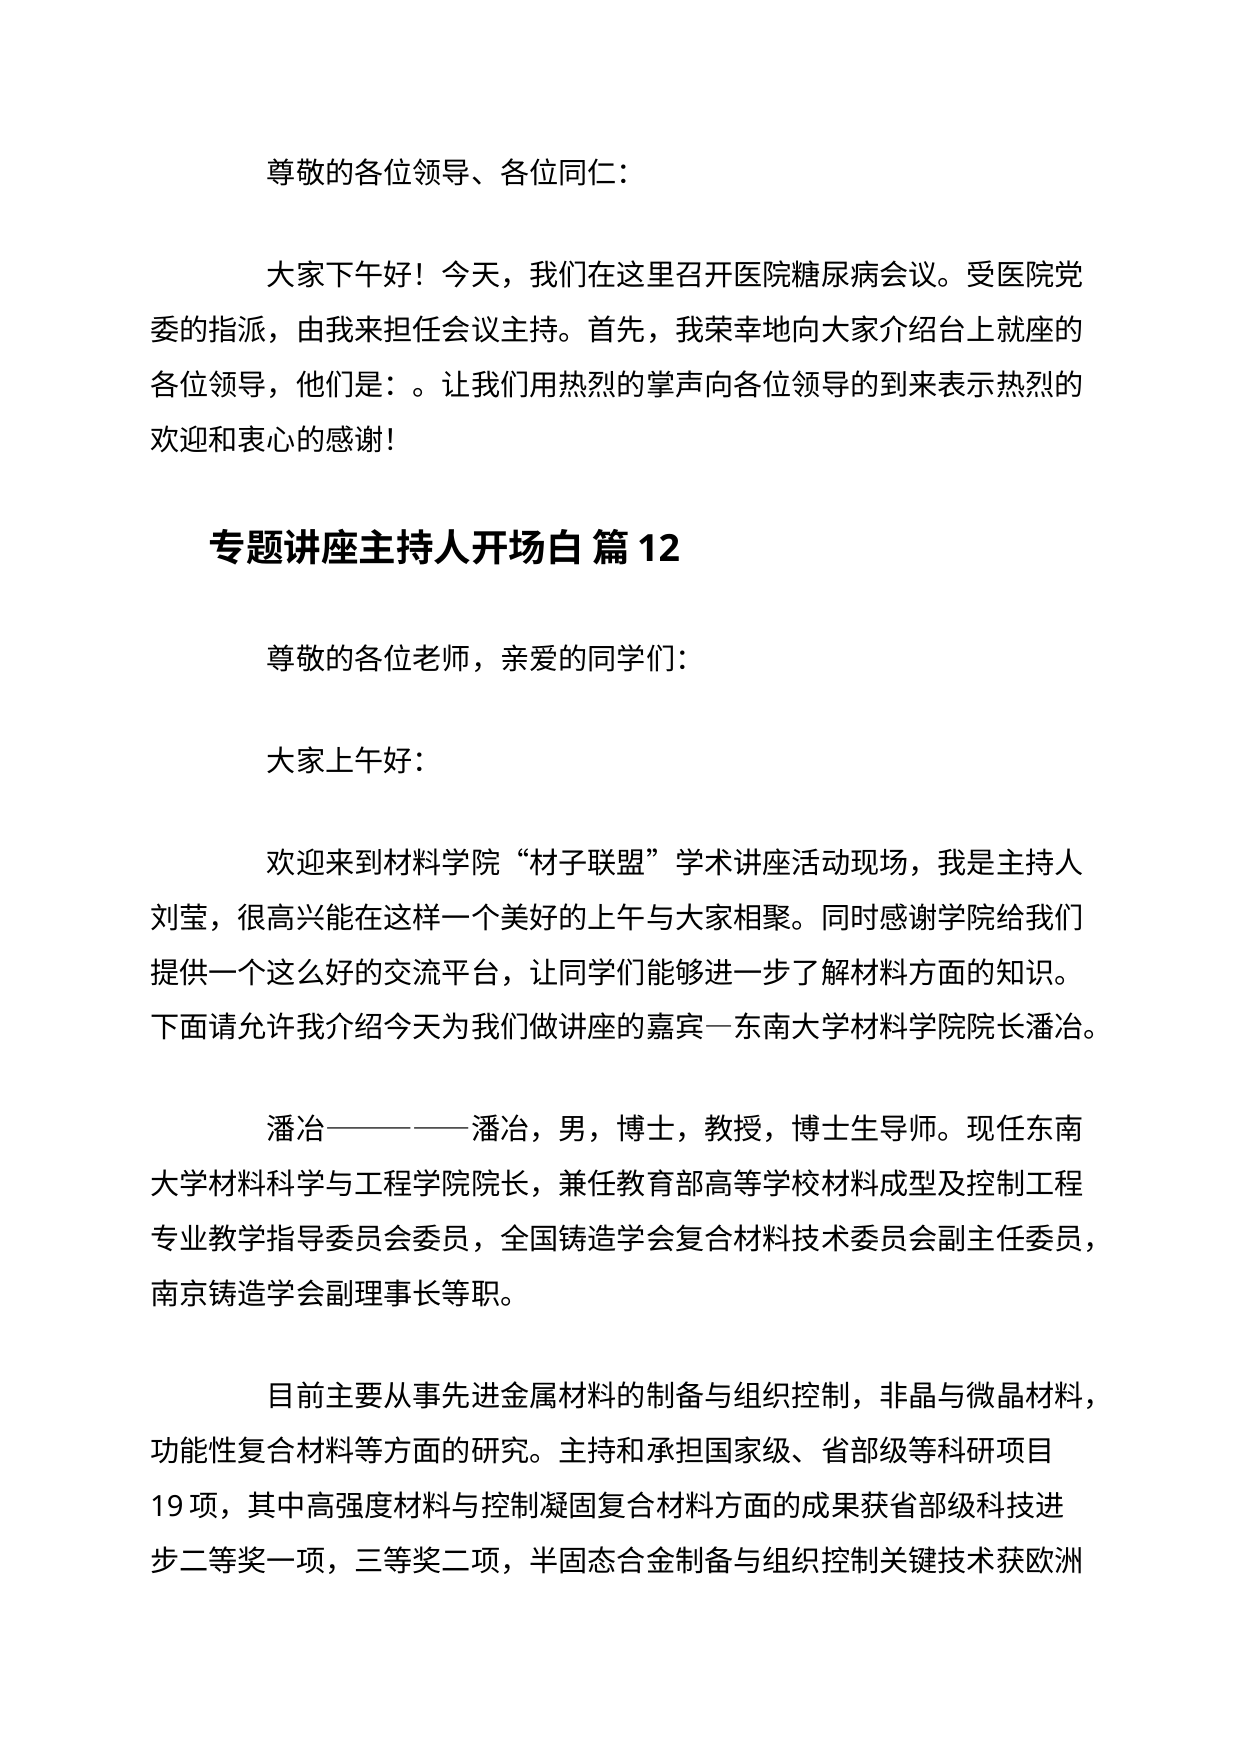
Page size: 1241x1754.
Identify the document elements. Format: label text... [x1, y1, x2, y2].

text 欢迎来到材料学院“材子联盟”学术讲座活动现场，我是主持人刘莹，很高兴能在这样一个美好的上午与大家相聚。同时感谢学院给我们提供一个这么好的交流平台，让同学们能够进一步了解材料方面的知识。下面请允许我介绍今天为我们做讲座的嘉宾—东南大学材料学院院长潘冶。 [150, 839, 1090, 1046]
text 大家上午好： [150, 738, 1090, 780]
text 尊敬的各位领导、各位同仁： [150, 150, 1090, 192]
text 专题讲座主持人开场白 篇12 [150, 518, 1090, 573]
text 尊敬的各位老师，亲爱的同学们： [150, 636, 1090, 678]
text 潘冶—————潘冶，男，博士，教授，博士生导师。现任东南大学材料科学与工程学院院长，兼任教育部高等学校材料成型及控制工程专业教学指导委员会委员，全国铸造学会复合材料技术委员会副主任委员，南京铸造学会副理事长等职。 [150, 1106, 1090, 1313]
text 大家下午好！今天，我们在这里召开医院糖尿病会议。受医院党委的指派，由我来担任会议主持。首先，我荣幸地向大家介绍台上就座的各位领导，他们是：。让我们用热烈的掌声向各位领导的到来表示热烈的欢迎和衷心的感谢！ [150, 252, 1090, 459]
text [150, 1372, 1090, 1579]
